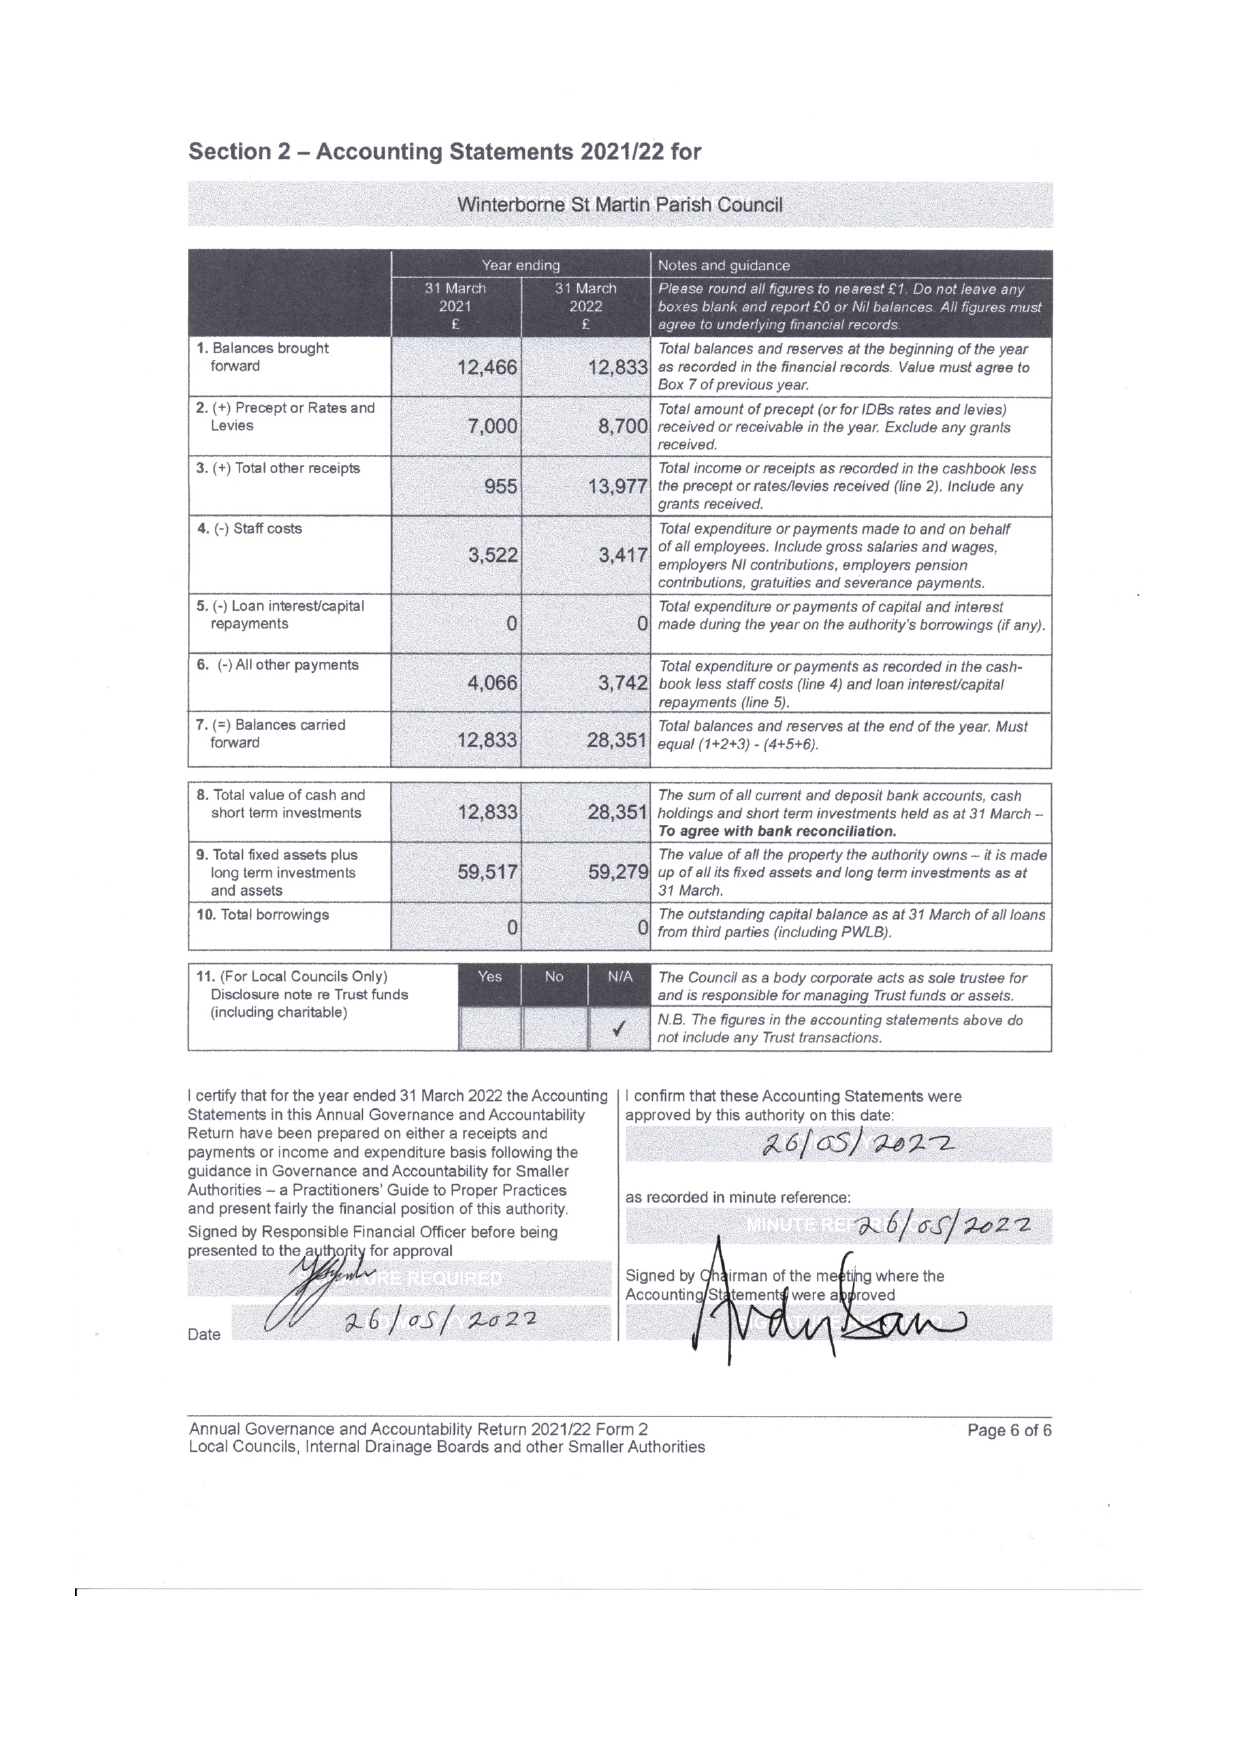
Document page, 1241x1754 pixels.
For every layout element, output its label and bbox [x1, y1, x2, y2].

picture [75, 75, 1151, 1596]
